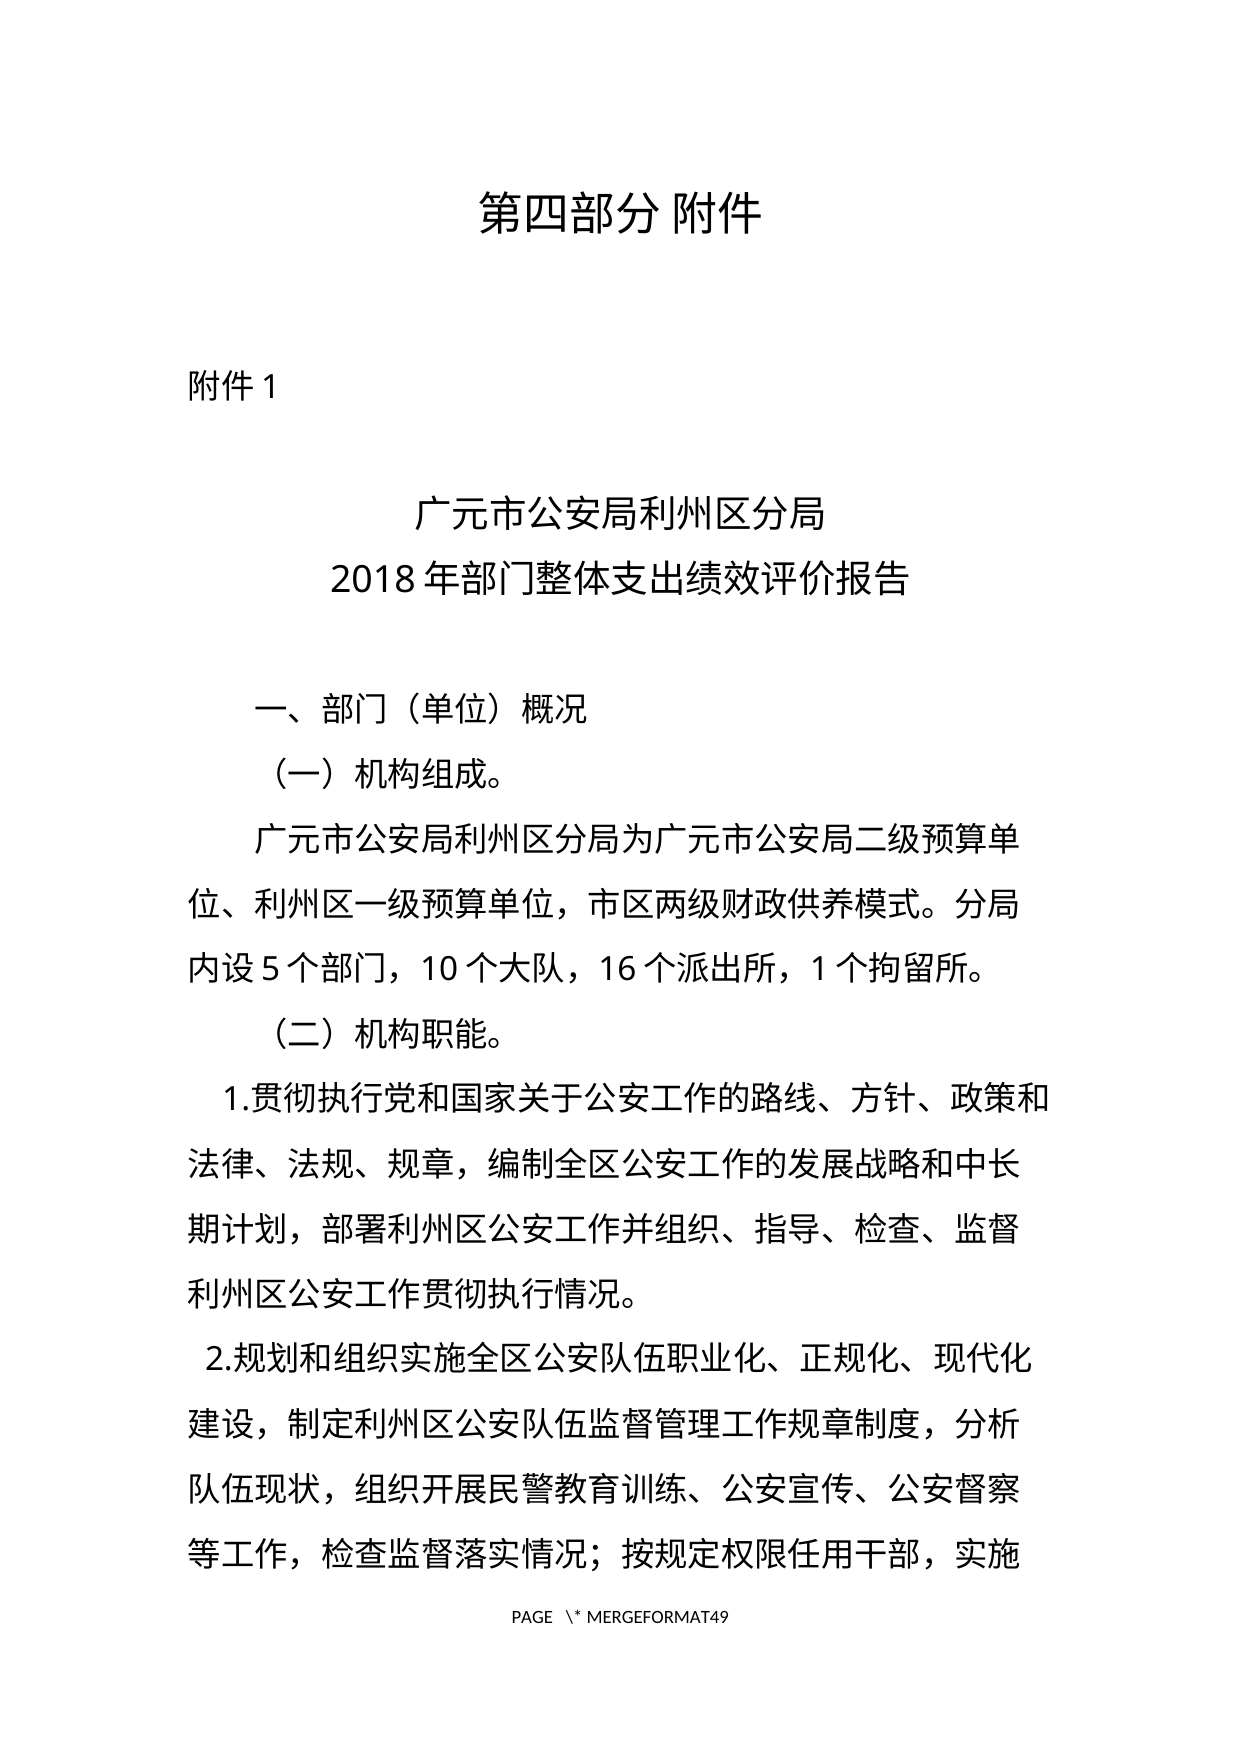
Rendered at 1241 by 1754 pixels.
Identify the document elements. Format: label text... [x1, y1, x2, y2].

text 广元市公安局利州区分局为广元市公安局二级预算单位、利州区一级预算单位，市区两级财政供养模式。分局内设5个部门，10个大队，16个派出所，1个拘留所。 [187, 804, 1053, 999]
subtitle 附件1 [187, 352, 1053, 417]
text （一）机构组成。 [187, 739, 1053, 804]
text 一、部门（单位）概况 [187, 674, 1053, 739]
text 第四部分 附件 [187, 162, 1053, 259]
text 2018年部门整体支出绩效评价报告 [187, 544, 1053, 609]
text 广元市公安局利州区分局 [187, 479, 1053, 544]
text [187, 1324, 1053, 1584]
text 1.贯彻执行党和国家关于公安工作的路线、方针、政策和法律、法规、规章，编制全区公安工作的发展战略和中长期计划，部署利州区公安工作并组织、指导、检查、监督利州区公安工作贯彻执行情况。 [187, 1064, 1053, 1324]
text （二）机构职能。 [187, 999, 1053, 1064]
